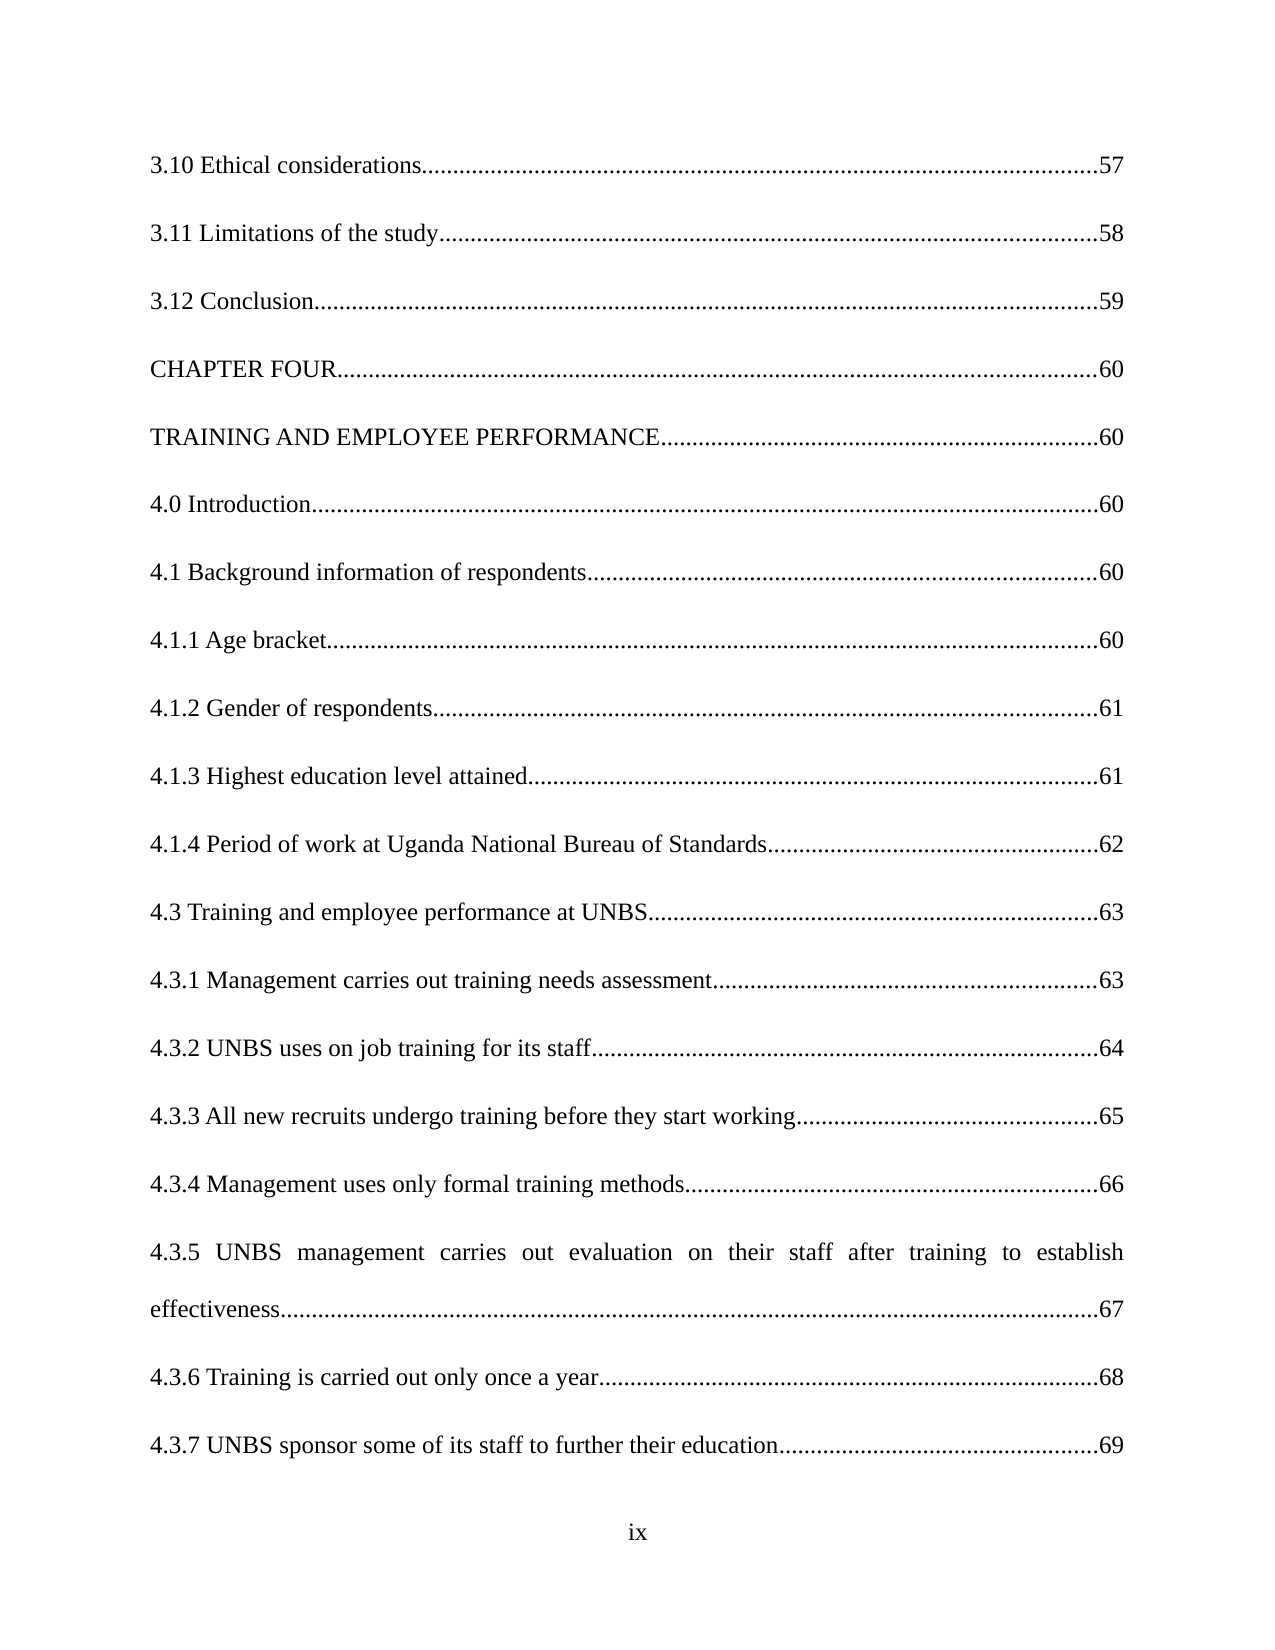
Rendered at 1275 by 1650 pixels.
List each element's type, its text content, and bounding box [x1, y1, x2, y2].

text 4.3 Training and employee performance at UNBS 63 [150, 897, 1125, 926]
text 4.3.7 UNBS sponsor some of its staff to further their education 69 [150, 1430, 1125, 1459]
text 4.0 Introduction 60 [150, 489, 1125, 518]
text 3.10 Ethical considerations 57 [150, 150, 1125, 179]
text 3.12 Conclusion 59 [150, 286, 1125, 314]
text CHAPTER FOUR 60 [150, 354, 1125, 382]
text TRAINING AND EMPLOYEE PERFORMANCE 60 [150, 422, 1125, 450]
text 4.1 Background information of respondents 60 [150, 557, 1125, 586]
text 3.11 Limitations of the study 58 [150, 218, 1125, 247]
text 4.3.2 UNBS uses on job training for its staff 64 [150, 1033, 1125, 1062]
text 4.1.3 Highest education level attained 61 [150, 761, 1125, 790]
text 4.3.4 Management uses only formal training methods 66 [150, 1169, 1125, 1197]
text 4.1.2 Gender of respondents 61 [150, 693, 1125, 722]
text 4.1.1 Age bracket 60 [150, 625, 1125, 654]
text 4.3.1 Management carries out training needs assessment 63 [150, 965, 1125, 994]
text 4.3.5 UNBS management carries out evaluation on their staff after training to establish effectiveness 67 [150, 1237, 1125, 1323]
text 4.3.6 Training is carried out only once a year 68 [150, 1362, 1125, 1391]
text 4.3.3 All new recruits undergo training before they start working 65 [150, 1101, 1125, 1129]
text 4.1.4 Period of work at Uganda National Bureau of Standards 62 [150, 829, 1125, 858]
